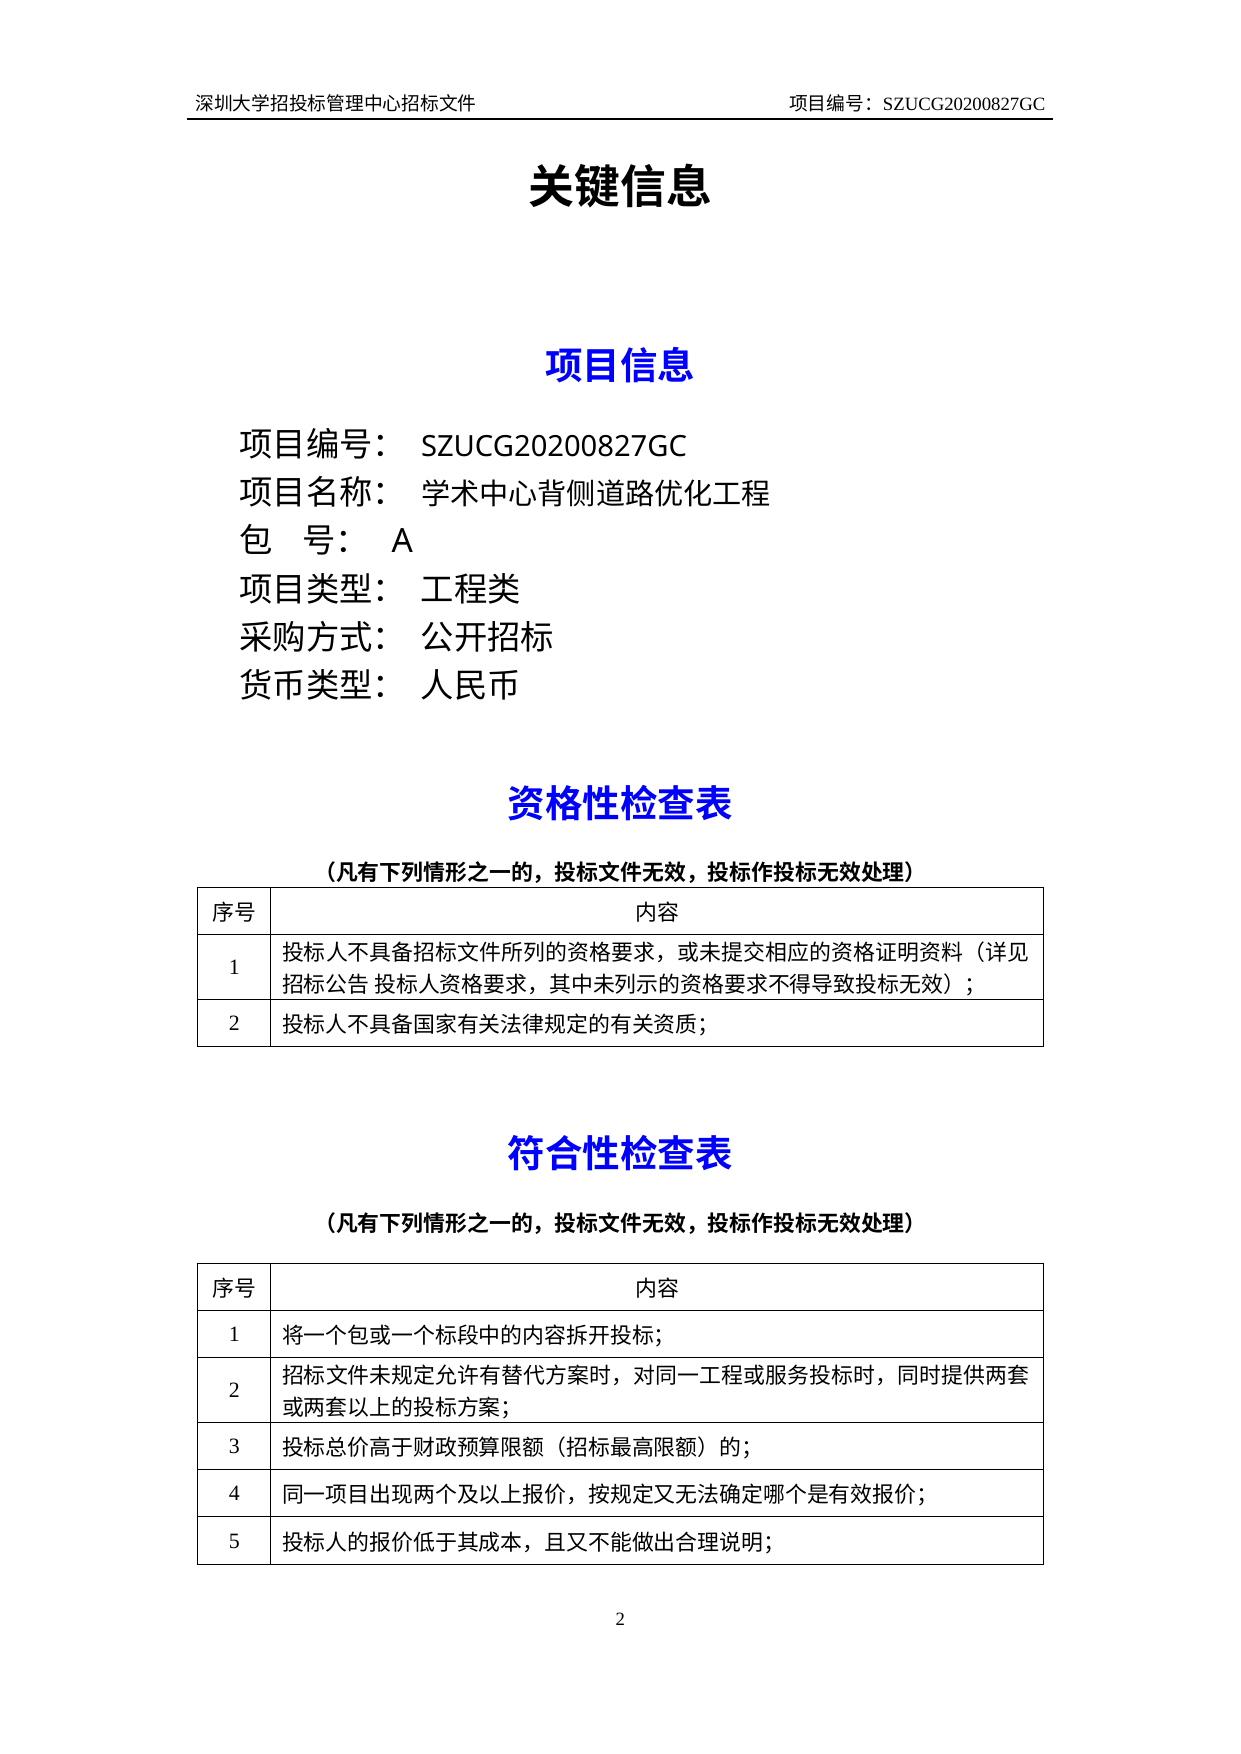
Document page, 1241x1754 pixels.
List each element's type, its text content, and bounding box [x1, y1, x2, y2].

text （凡有下列情形之一的，投标文件无效，投标作投标无效处理） [187, 855, 1053, 887]
table_cell 投标人不具备招标文件所列的资格要求，或未提交相应的资格证明资料（详见招标公告 投标人资格要求，其中未列示的资格要求不得导致投标无效）； [271, 935, 1043, 998]
text （凡有下列情形之一的，投标文件无效，投标作投标无效处理） [187, 1206, 1053, 1237]
table_header 序号 [198, 1264, 270, 1310]
table_cell 5 [198, 1517, 270, 1563]
table_cell 投标人不具备国家有关法律规定的有关资质； [271, 1000, 1043, 1046]
table_cell 1 [198, 1311, 270, 1357]
table_cell 投标人的报价低于其成本，且又不能做出合理说明； [271, 1517, 1043, 1563]
text 货币类型： 人民币 [187, 659, 1053, 707]
subtitle 项目信息 [187, 336, 1053, 390]
table_cell 同一项目出现两个及以上报价，按规定又无法确定哪个是有效报价； [271, 1470, 1043, 1516]
table_header 序号 [198, 888, 270, 934]
text 项目编号： SZUCG20200827GC [187, 417, 1053, 466]
table_cell 1 [198, 935, 270, 998]
table_cell 4 [198, 1470, 270, 1516]
text 包 号： A [187, 514, 1053, 562]
text 采购方式： 公开招标 [187, 611, 1053, 659]
table_header 内容 [271, 1264, 1043, 1310]
subtitle 资格性检查表 [187, 774, 1053, 828]
table_cell 投标总价高于财政预算限额（招标最高限额）的； [271, 1423, 1043, 1469]
text 项目名称： 学术中心背侧道路优化工程 [187, 466, 1053, 514]
table_cell 将一个包或一个标段中的内容拆开投标； [271, 1311, 1043, 1357]
table_cell 2 [198, 1358, 270, 1422]
subtitle 符合性检查表 [187, 1124, 1053, 1179]
table_cell 2 [198, 1000, 270, 1046]
subtitle 关键信息 [187, 150, 1053, 216]
table_cell 招标文件未规定允许有替代方案时，对同一工程或服务投标时，同时提供两套或两套以上的投标方案； [271, 1358, 1043, 1422]
text 项目类型： 工程类 [187, 562, 1053, 611]
table_cell 3 [198, 1423, 270, 1469]
table_header 内容 [271, 888, 1043, 934]
